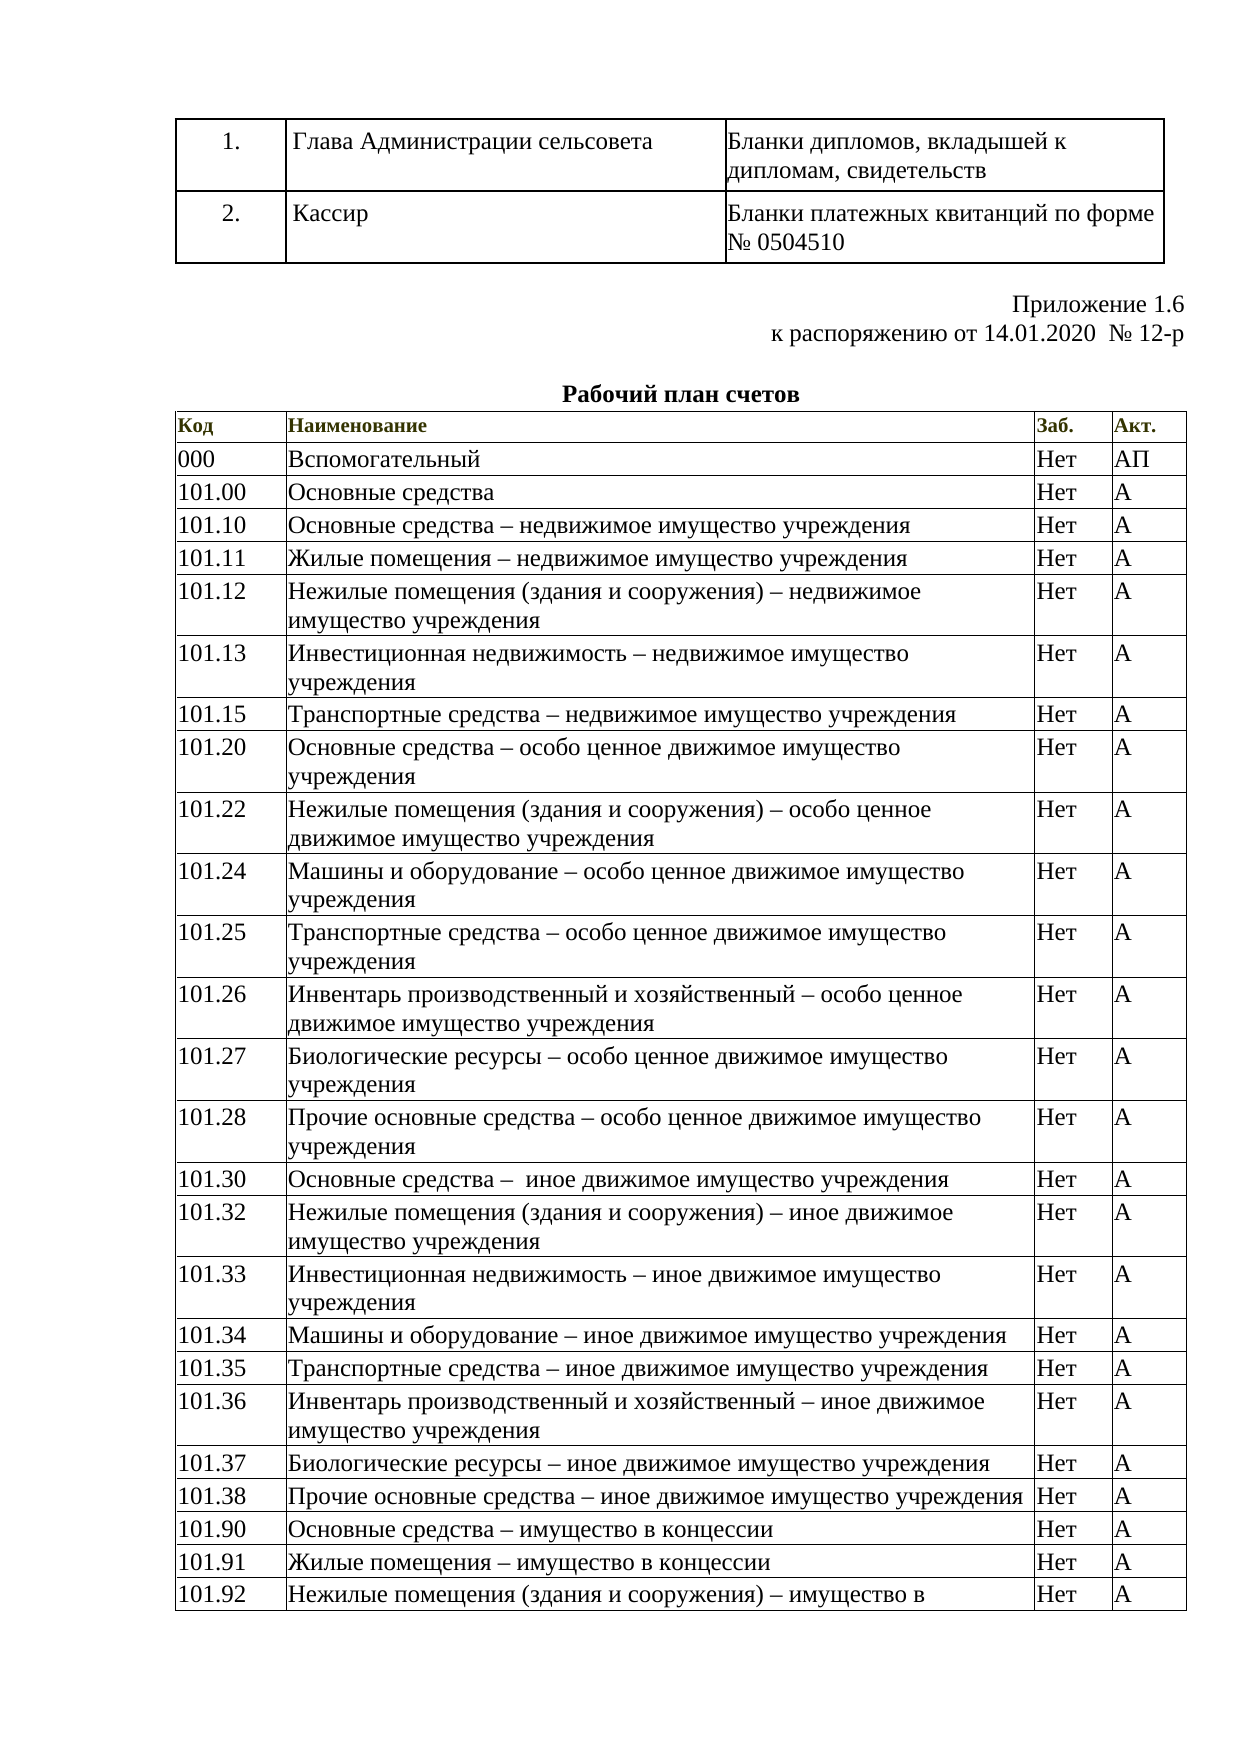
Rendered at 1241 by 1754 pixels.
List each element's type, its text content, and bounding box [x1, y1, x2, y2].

table_cell 101.26 [176, 977, 286, 1038]
table_cell А [1113, 854, 1186, 915]
table_cell Машины и оборудование – иное движимое имущество учреждения [287, 1319, 1034, 1351]
table_cell 101.35 [176, 1351, 286, 1384]
table_cell 1. [177, 120, 285, 190]
table_cell Инвентарь производственный и хозяйственный – особо ценное движимое имущество учреждения [287, 978, 1034, 1038]
table_cell 101.20 [176, 730, 286, 792]
table_cell 101.10 [176, 508, 286, 541]
table_cell 101.12 [176, 574, 286, 635]
table_cell А [1113, 1039, 1186, 1100]
table_cell Рабочий план счетов [176, 348, 1186, 411]
table_cell Нежилые помещения (здания и сооружения) – иное движимое имущество учреждения [287, 1196, 1034, 1256]
table_cell Нет [1035, 793, 1112, 853]
table_cell А [1113, 1319, 1186, 1351]
table_cell Инвентарь производственный и хозяйственный – иное движимое имущество учреждения [287, 1385, 1034, 1445]
table_cell Нет [1035, 636, 1112, 697]
table_cell Бланки дипломов, вкладышей к дипломам, свидетельств [727, 120, 1163, 190]
table_cell А [1113, 793, 1186, 853]
table_cell А [1113, 1101, 1186, 1162]
table_cell Транспортные средства – особо ценное движимое имущество учреждения [287, 916, 1034, 977]
table_cell Биологические ресурсы – особо ценное движимое имущество учреждения [287, 1039, 1034, 1100]
table_cell 101.91 [176, 1544, 286, 1577]
table_cell А [1113, 1446, 1186, 1478]
table_cell Нет [1035, 698, 1112, 730]
table_cell Машины и оборудование – особо ценное движимое имущество учреждения [287, 854, 1034, 915]
table_cell А [1113, 1352, 1186, 1384]
table_cell А [1113, 731, 1186, 792]
table_cell Нет [1035, 1319, 1112, 1351]
table_cell Жилые помещения – недвижимое имущество учреждения [287, 542, 1034, 574]
table_cell Биологические ресурсы – иное движимое имущество учреждения [287, 1446, 1034, 1478]
table_cell Нет [1035, 731, 1112, 792]
table_cell А [1113, 1163, 1186, 1194]
table_cell Нет [1035, 978, 1112, 1038]
table_cell Основные средства [287, 476, 1034, 508]
table_cell Наименование [287, 412, 1034, 442]
table_cell Нет [1035, 854, 1112, 915]
table_cell Транспортные средства – недвижимое имущество учреждения [287, 698, 1034, 730]
table_cell 101.00 [176, 475, 286, 508]
table_cell Нет [1035, 1196, 1112, 1256]
table_cell АП [1113, 443, 1186, 475]
table_cell Прочие основные средства – иное движимое имущество учреждения [287, 1479, 1034, 1511]
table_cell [287, 1578, 1034, 1610]
table_cell Нет [1035, 542, 1112, 574]
table_cell 101.24 [176, 853, 286, 915]
table_cell А [1113, 1257, 1186, 1318]
table_cell 101.37 [176, 1445, 286, 1478]
table_cell Глава Администрации сельсовета [287, 120, 725, 190]
table_cell Инвестиционная недвижимость – иное движимое имущество учреждения [287, 1257, 1034, 1318]
table_cell 101.36 [176, 1384, 286, 1445]
table_cell 101.33 [176, 1256, 286, 1318]
table_cell Код [176, 411, 286, 442]
table_cell Нет [1035, 443, 1112, 475]
table_cell А [1113, 1545, 1186, 1577]
table_cell А [1113, 636, 1186, 697]
table_cell 101.28 [176, 1100, 286, 1162]
table_cell А [1113, 575, 1186, 635]
table_cell Нет [1035, 1578, 1112, 1610]
table_cell Основные средства – иное движимое имущество учреждения [287, 1163, 1034, 1194]
table_cell А [1113, 698, 1186, 730]
table_cell Транспортные средства – иное движимое имущество учреждения [287, 1352, 1034, 1384]
table_cell А [1113, 476, 1186, 508]
table_cell Кассир [287, 192, 725, 262]
table_cell 101.27 [176, 1038, 286, 1100]
table_cell Акт. [1113, 412, 1186, 442]
table_cell Нет [1035, 1039, 1112, 1100]
table_cell Основные средства – недвижимое имущество учреждения [287, 509, 1034, 541]
table_cell Инвестиционная недвижимость – недвижимое имущество учреждения [287, 636, 1034, 697]
table_cell 101.25 [176, 915, 286, 977]
table_cell А [1113, 1196, 1186, 1256]
table_cell Основные средства – особо ценное движимое имущество учреждения [287, 731, 1034, 792]
table_cell 000 [176, 442, 286, 475]
table_cell А [1113, 1385, 1186, 1445]
table_cell Нет [1035, 1101, 1112, 1162]
table_cell Приложение 1.6 к распоряжению от 14.01.2020 № 12-р [176, 262, 1186, 348]
table_cell Нет [1035, 916, 1112, 977]
table_cell Нет [1035, 509, 1112, 541]
table_cell Прочие основные средства – особо ценное движимое имущество учреждения [287, 1101, 1034, 1162]
table_cell Бланки платежных квитанций по форме № 0504510 [727, 192, 1163, 262]
table_cell А [1113, 1479, 1186, 1511]
table_cell А [1113, 542, 1186, 574]
table_cell Нет [1035, 1385, 1112, 1445]
table_cell А [1113, 916, 1186, 977]
table_cell Нет [1035, 476, 1112, 508]
table_cell Нет [1035, 1446, 1112, 1478]
table_cell 101.22 [176, 792, 286, 853]
table_cell А [1113, 1578, 1186, 1610]
table_cell 101.15 [176, 697, 286, 730]
table_cell 101.13 [176, 635, 286, 697]
table_cell Нет [1035, 575, 1112, 635]
table_cell 101.38 [176, 1478, 286, 1511]
table_cell 101.92 [176, 1577, 286, 1610]
table_cell Нет [1035, 1545, 1112, 1577]
table_cell Жилые помещения – имущество в концессии [287, 1545, 1034, 1577]
table_cell А [1113, 978, 1186, 1038]
table_cell 101.30 [176, 1162, 286, 1194]
table_cell 101.32 [176, 1195, 286, 1256]
table_cell А [1113, 1512, 1186, 1544]
table_cell 101.34 [176, 1318, 286, 1351]
table_cell Основные средства – имущество в концессии [287, 1512, 1034, 1544]
table_cell Заб. [1035, 412, 1112, 442]
table_cell 101.90 [176, 1511, 286, 1544]
table_cell Нет [1035, 1512, 1112, 1544]
table_cell Нежилые помещения (здания и сооружения) – недвижимое имущество учреждения [287, 575, 1034, 635]
table_cell Нежилые помещения (здания и сооружения) – особо ценное движимое имущество учреждения [287, 793, 1034, 853]
table_cell Нет [1035, 1479, 1112, 1511]
table_cell 101.11 [176, 541, 286, 574]
table_cell Нет [1035, 1257, 1112, 1318]
table_cell А [1113, 509, 1186, 541]
table_cell 2. [177, 192, 285, 262]
table_cell Вспомогательный [287, 443, 1034, 475]
table_cell Нет [1035, 1352, 1112, 1384]
table_cell Нет [1035, 1163, 1112, 1194]
